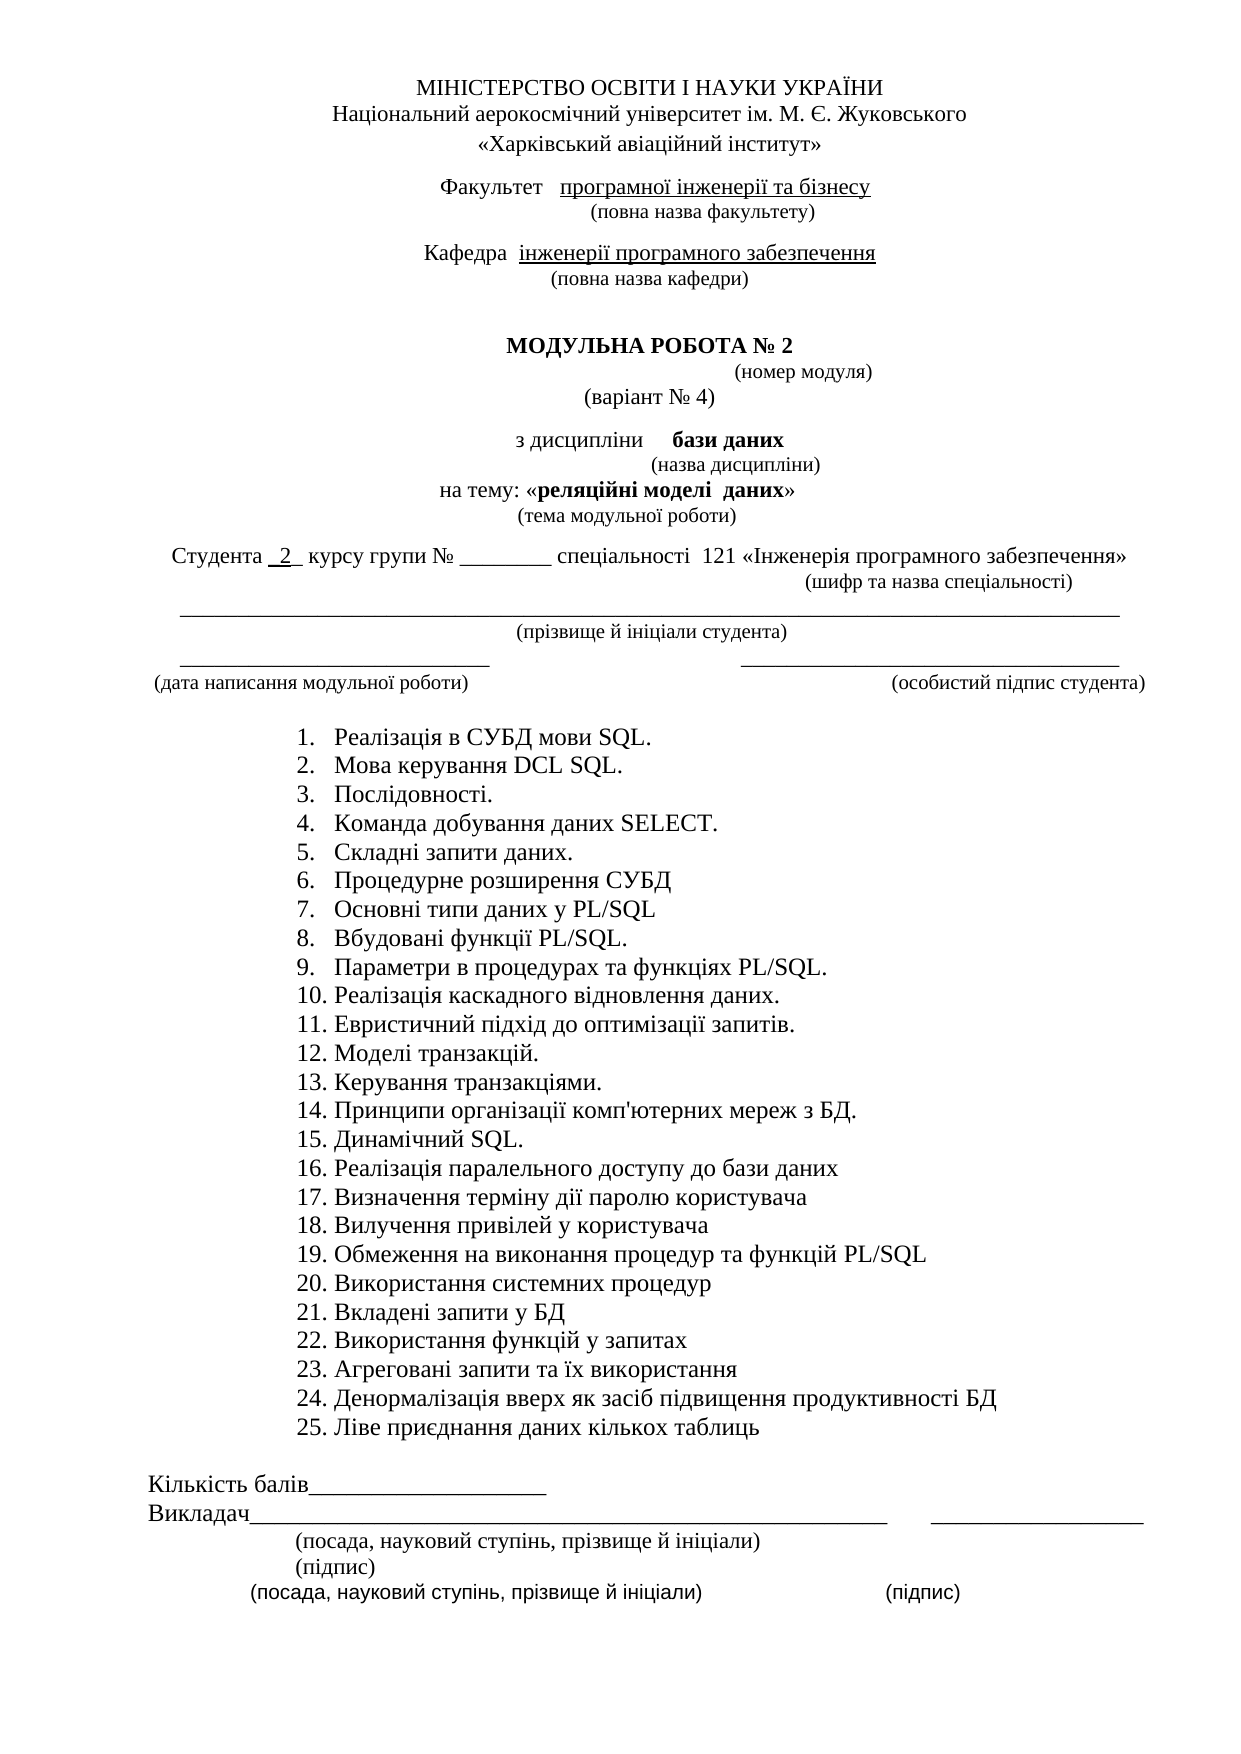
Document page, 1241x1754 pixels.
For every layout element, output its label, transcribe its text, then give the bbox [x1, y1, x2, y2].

list Вилучення привілей у користувача [296, 1211, 1152, 1239]
list Визначення терміну дії паролю користувача [296, 1182, 1152, 1211]
text Кількість балів___________________ [148, 1469, 1152, 1498]
list Команда добування даних SELECT. [296, 808, 1152, 837]
list Послідовності. [296, 779, 1152, 808]
text Викладач___________________________________________________ _________________ [148, 1498, 1152, 1527]
list Реалізація в СУБД мови SQL. [296, 722, 1152, 751]
list Денормалізація вверх як засіб підвищення продуктивності БД [296, 1383, 1152, 1412]
list Мова керування DCL SQL. [296, 751, 1152, 779]
list Евристичний підхід до оптимізації запитів. [296, 1009, 1152, 1038]
list Принципи організації комп'ютерних мереж з БД. [296, 1096, 1152, 1124]
list Керування транзакціями. [296, 1067, 1152, 1096]
list Вбудовані функції PL/SQL. [296, 923, 1152, 952]
list Обмеження на виконання процедур та функцій PL/SQL [296, 1239, 1152, 1268]
list Динамічний SQL. [296, 1124, 1152, 1153]
list Агреговані запити та їх використання [296, 1354, 1152, 1383]
text (посада, науковий ступінь, прізвище й ініціали) (підпис) [221, 1527, 1152, 1579]
list Використання системних процедур [296, 1268, 1152, 1297]
list Моделі транзакцій. [296, 1038, 1152, 1067]
list Ліве приєднання даних кількох таблиць [296, 1412, 1152, 1441]
list Складні запити даних. [296, 837, 1152, 866]
list Основні типи даних у PL/SQL [296, 894, 1152, 923]
list Реалізація паралельного доступу до бази даних [296, 1153, 1152, 1182]
list (посада, науковий ступінь, прізвище й ініціали) (підпис) [244, 1579, 1152, 1603]
list Процедурне розширення СУБД [296, 866, 1152, 894]
list Параметри в процедурах та функціях PL/SQL. [296, 952, 1152, 981]
list Вкладені запити у БД [296, 1297, 1152, 1326]
list Реалізація каскадного відновлення даних. [296, 981, 1152, 1009]
list Використання функцій у запитах [296, 1326, 1152, 1354]
